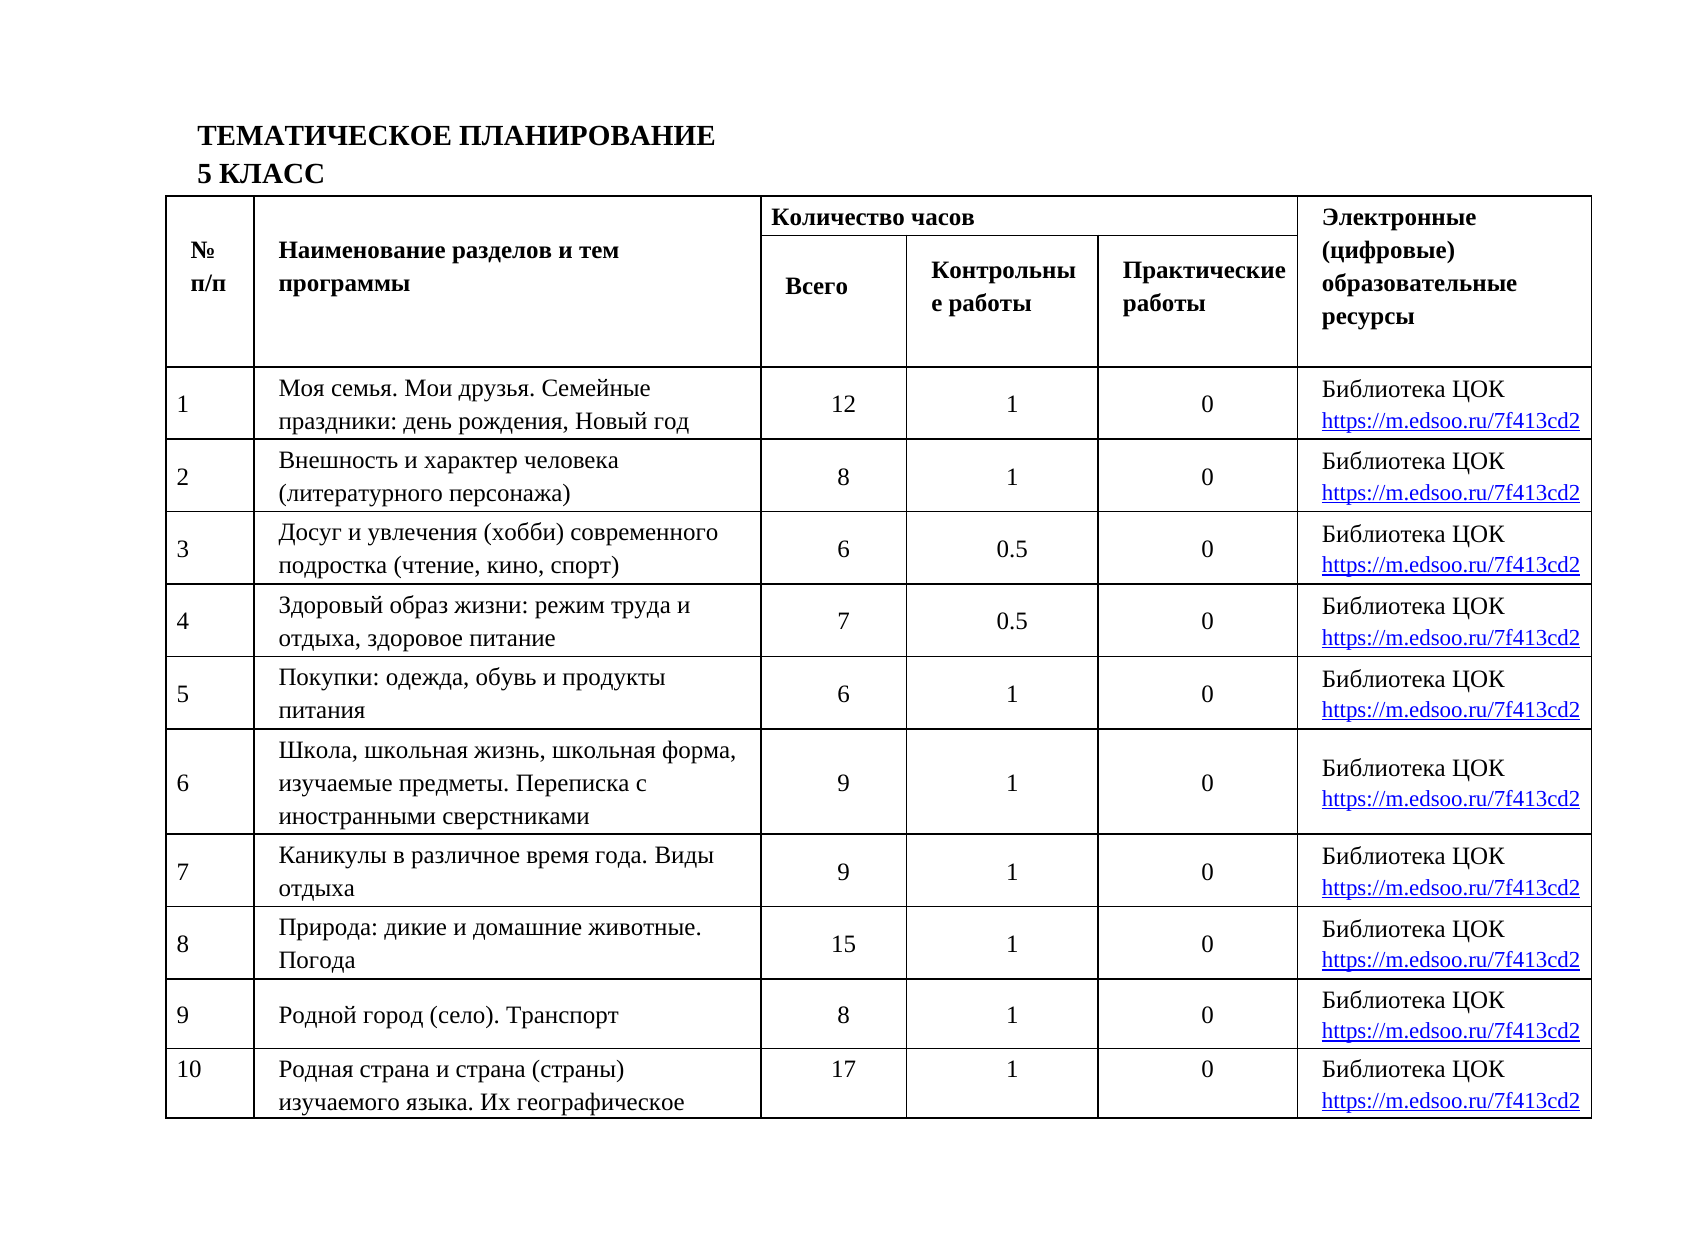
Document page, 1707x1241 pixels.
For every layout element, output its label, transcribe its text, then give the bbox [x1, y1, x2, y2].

table_cell 0 [1099, 907, 1297, 978]
table_cell 1 [907, 980, 1097, 1048]
table_cell 3 [167, 512, 253, 583]
table_cell 12 [762, 368, 906, 438]
table_cell 0 [1099, 512, 1297, 583]
table_cell 9 [167, 980, 253, 1048]
table_cell Всего [762, 236, 906, 366]
table_cell Природа: дикие и домашние животные. Погода [255, 907, 760, 978]
table_cell Каникулы в различное время года. Виды отдыха [255, 835, 760, 906]
table_cell 0 [1099, 368, 1297, 438]
table_cell 9 [762, 835, 906, 906]
table_cell Библиотека ЦОК https://m.edsoo.ru/7f413cd2 [1298, 512, 1591, 583]
table_cell Библиотека ЦОК https://m.edsoo.ru/7f413cd2 [1298, 980, 1591, 1048]
table_cell Библиотека ЦОК https://m.edsoo.ru/7f413cd2 [1298, 907, 1591, 978]
table_cell 8 [167, 907, 253, 978]
table_cell 1 [167, 368, 253, 438]
table_cell Библиотека ЦОК https://m.edsoo.ru/7f413cd2 [1298, 585, 1591, 656]
table_cell 17 [762, 1049, 906, 1117]
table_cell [255, 1049, 760, 1117]
table_cell 8 [762, 980, 906, 1048]
table_cell 0 [1099, 585, 1297, 656]
table_cell 0 [1099, 730, 1297, 833]
table_cell 1 [907, 1049, 1097, 1117]
table_header № п/п [167, 197, 253, 366]
table_cell 1 [907, 730, 1097, 833]
table_cell Школа, школьная жизнь, школьная форма, изучаемые предметы. Переписка с иностранными сверстниками [255, 730, 760, 833]
table_cell 5 [167, 657, 253, 728]
table_cell 0.5 [907, 585, 1097, 656]
table_cell 0 [1099, 1049, 1297, 1117]
table_cell 1 [907, 657, 1097, 728]
table_cell 1 [907, 368, 1097, 438]
table_cell Досуг и увлечения (хобби) современного подростка (чтение, кино, спорт) [255, 512, 760, 583]
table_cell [1298, 1049, 1591, 1117]
table_cell 6 [762, 657, 906, 728]
table_cell Моя семья. Мои друзья. Семейные праздники: день рождения, Новый год [255, 368, 760, 438]
text 5 КЛАСС [190, 157, 1618, 190]
table_cell 7 [167, 835, 253, 906]
table_cell Родной город (село). Транспорт [255, 980, 760, 1048]
table_cell 0 [1099, 440, 1297, 511]
table_cell Покупки: одежда, обувь и продукты питания [255, 657, 760, 728]
table_cell 0 [1099, 835, 1297, 906]
table_cell Библиотека ЦОК https://m.edsoo.ru/7f413cd2 [1298, 368, 1591, 438]
table_cell 4 [167, 585, 253, 656]
table_cell Контрольные работы [907, 236, 1097, 366]
table_cell 0 [1099, 980, 1297, 1048]
table_cell Библиотека ЦОК https://m.edsoo.ru/7f413cd2 [1298, 730, 1591, 833]
table_cell 15 [762, 907, 906, 978]
table_cell 0.5 [907, 512, 1097, 583]
table_cell Библиотека ЦОК https://m.edsoo.ru/7f413cd2 [1298, 835, 1591, 906]
table_cell 6 [762, 512, 906, 583]
table_cell Практические работы [1099, 236, 1297, 366]
table_cell Внешность и характер человека (литературного персонажа) [255, 440, 760, 511]
table_cell 10 [167, 1049, 253, 1117]
table_cell Библиотека ЦОК https://m.edsoo.ru/7f413cd2 [1298, 440, 1591, 511]
table_cell 1 [907, 835, 1097, 906]
table_cell 1 [907, 907, 1097, 978]
table_cell 9 [762, 730, 906, 833]
table_cell 0 [1099, 657, 1297, 728]
text ТЕМАТИЧЕСКОЕ ПЛАНИРОВАНИЕ [190, 118, 1618, 152]
table_cell Библиотека ЦОК https://m.edsoo.ru/7f413cd2 [1298, 657, 1591, 728]
table_cell 1 [907, 440, 1097, 511]
table_cell 7 [762, 585, 906, 656]
table_header Наименование разделов и тем программы [255, 197, 760, 366]
table_cell Здоровый образ жизни: режим труда и отдыха, здоровое питание [255, 585, 760, 656]
table_header Электронные (цифровые) образовательные ресурсы [1298, 197, 1591, 366]
table_cell 2 [167, 440, 253, 511]
table_header Количество часов [762, 197, 1297, 234]
table_cell 6 [167, 730, 253, 833]
table_cell 8 [762, 440, 906, 511]
